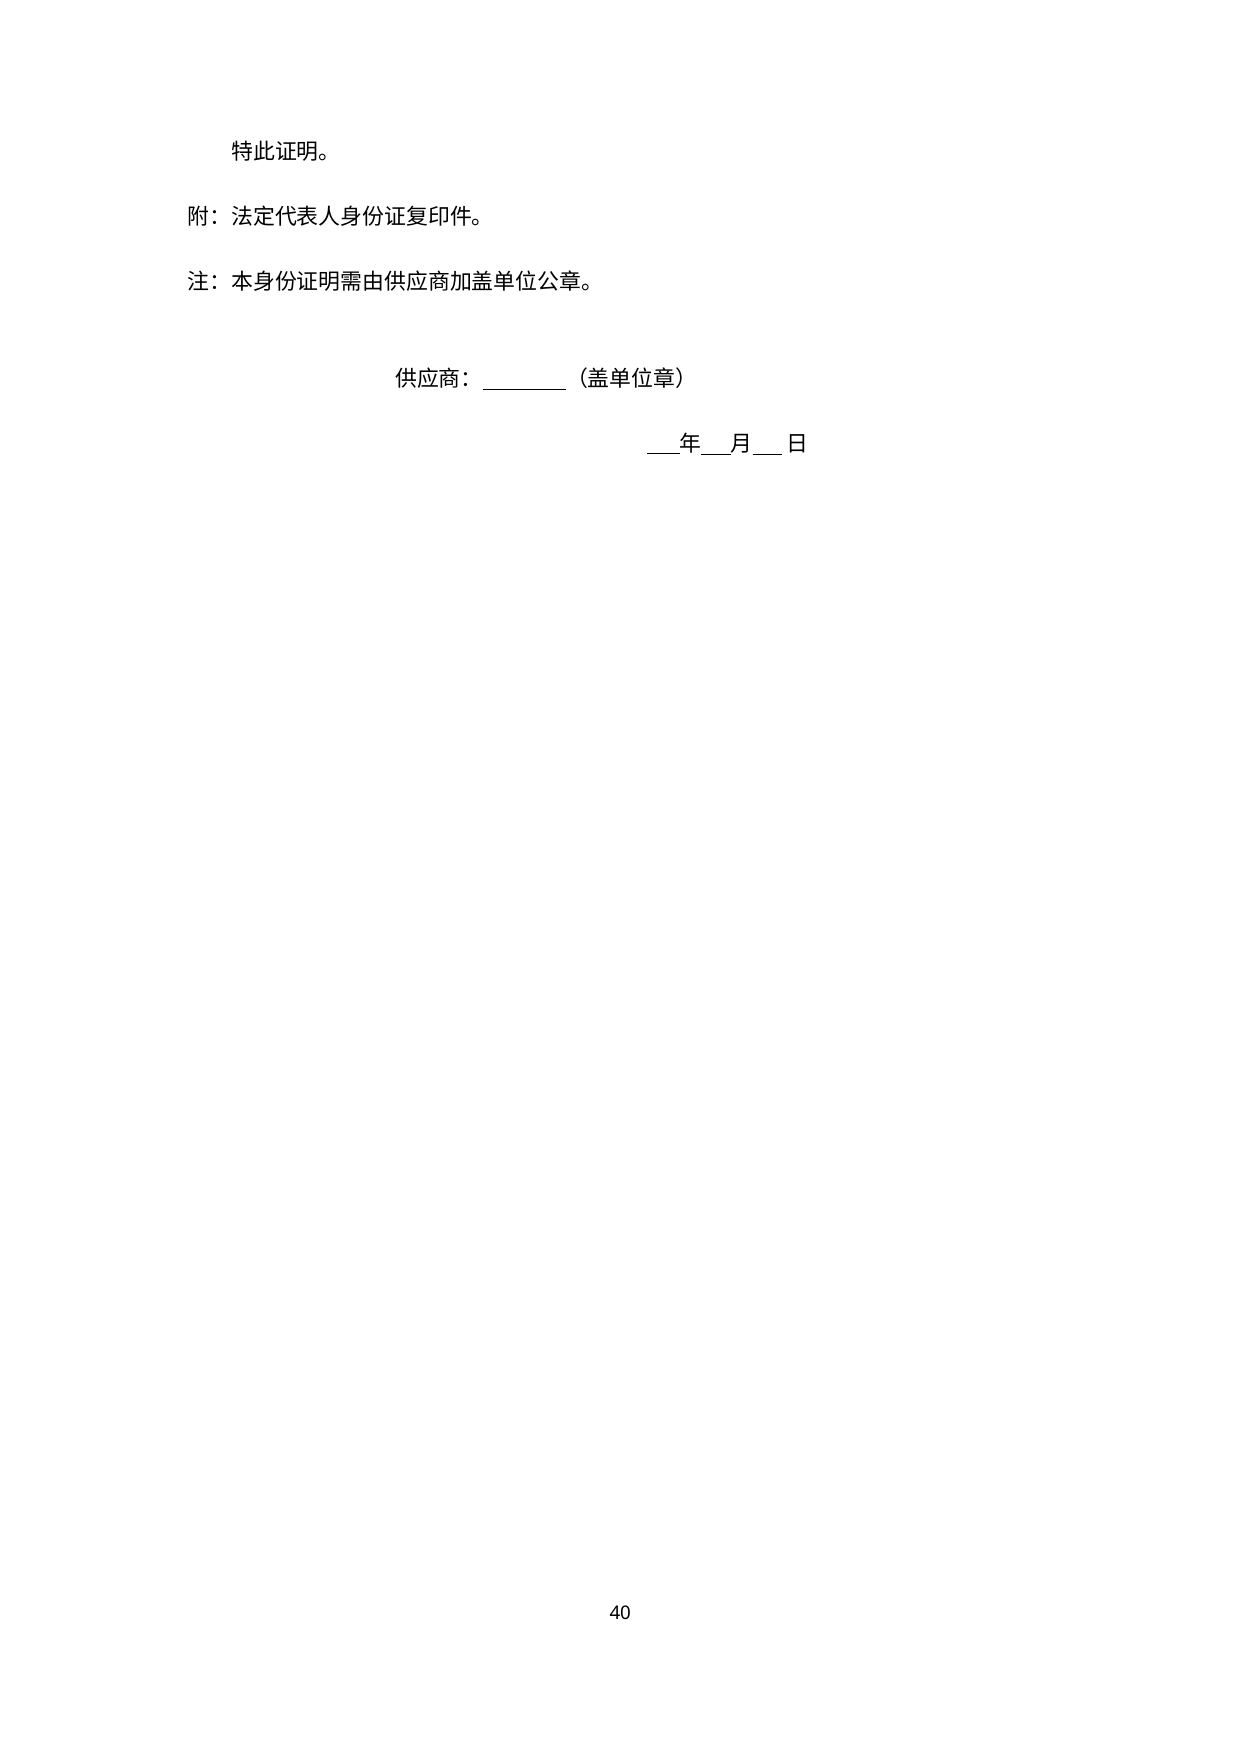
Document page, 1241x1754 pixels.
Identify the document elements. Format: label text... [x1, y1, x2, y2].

text 附：法定代表人身份证复印件。 [187, 198, 1053, 231]
text 注：本身份证明需由供应商加盖单位公章。 [187, 263, 1053, 296]
text 年 月 日 [187, 426, 1053, 458]
text 供应商： （盖单位章） [187, 361, 1053, 393]
text 特此证明。 [187, 133, 1053, 166]
